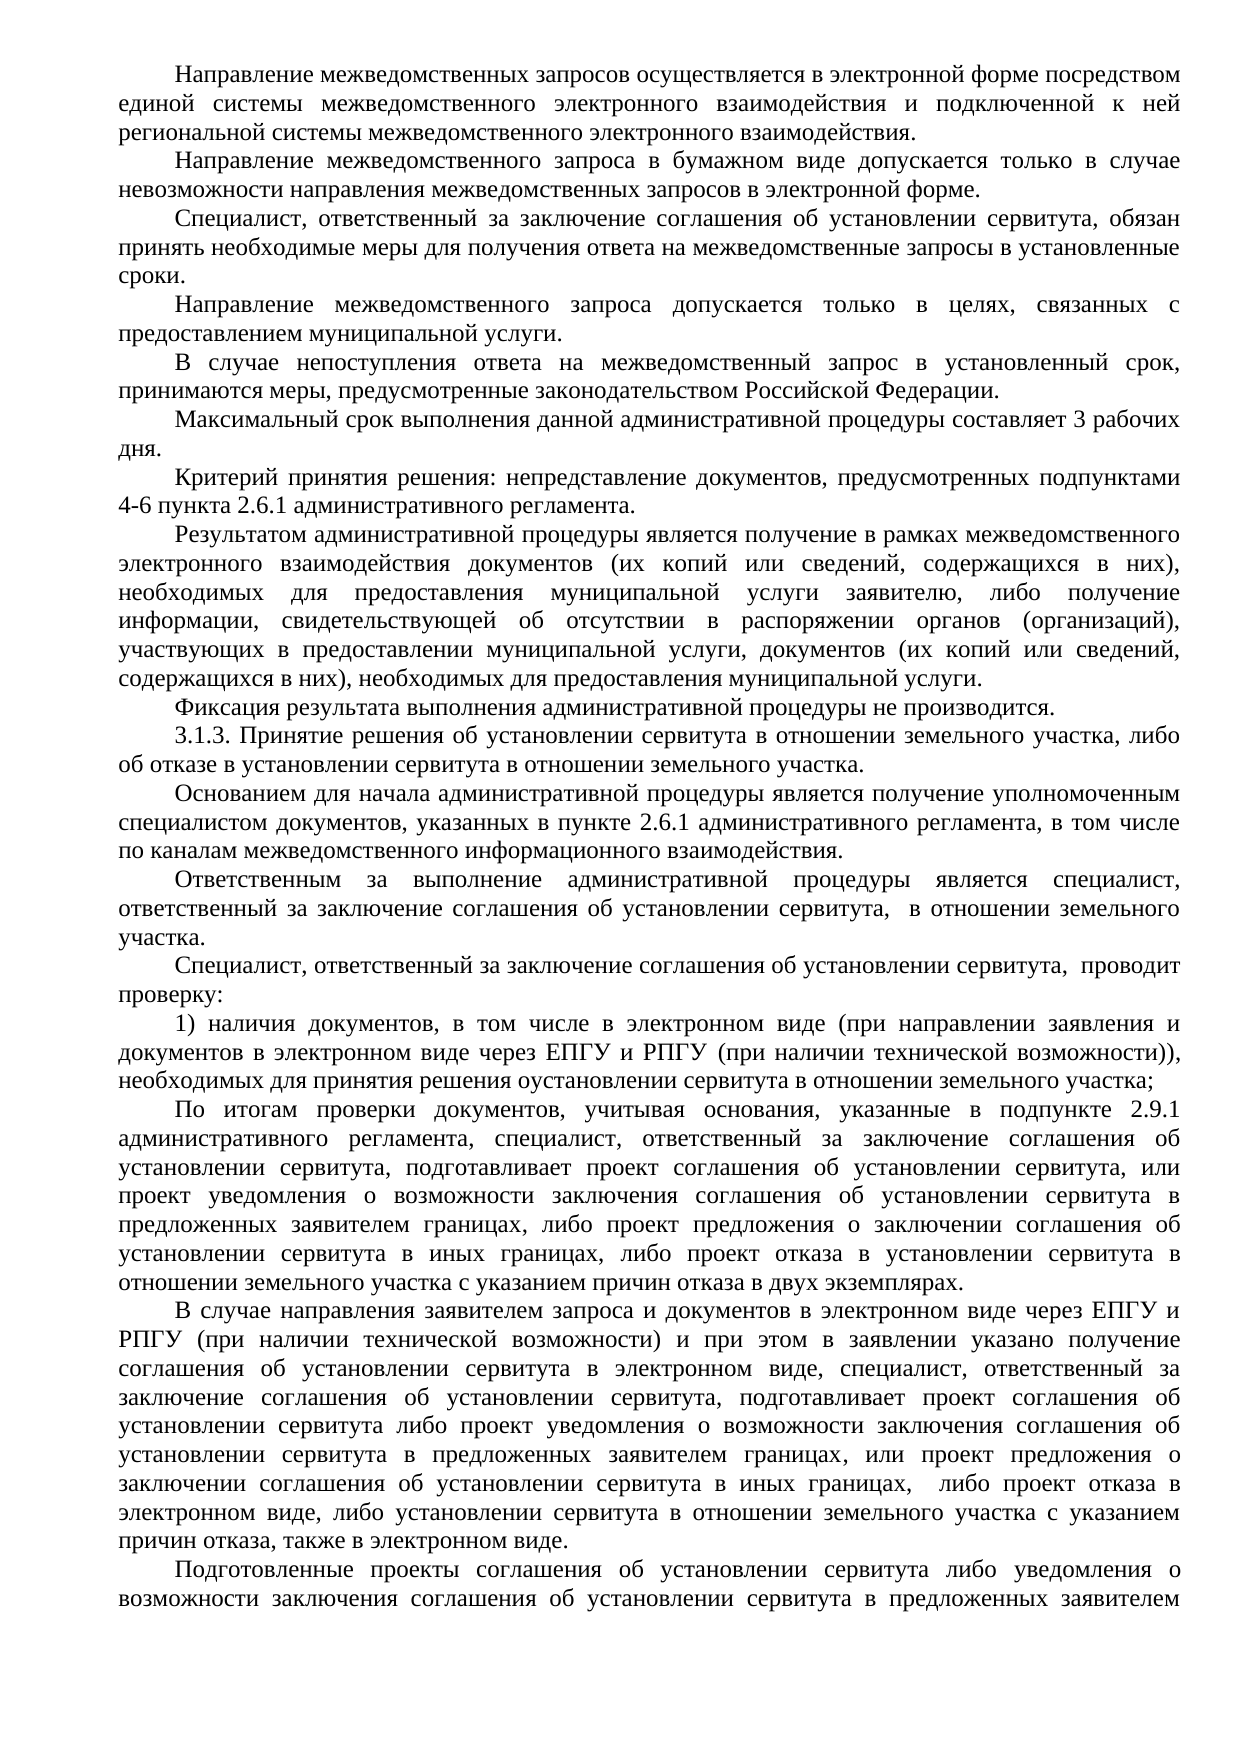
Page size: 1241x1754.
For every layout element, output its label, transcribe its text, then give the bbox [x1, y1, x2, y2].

text Направление межведомственных запросов осуществляется в электронной форме посредством единой системы межведомственного электронного взаимодействия и подключенной к ней региональной системы межведомственного электронного взаимодействия. [118, 59, 1181, 145]
text 1) наличия документов, в том числе в электронном виде (при направлении заявления и документов в электронном виде через ЕПГУ и РПГУ (при наличии технической возможности)), необходимых для принятия решения оустановлении сервитута в отношении земельного участка; [118, 1008, 1181, 1094]
text Направление межведомственного запроса в бумажном виде допускается только в случае невозможности направления межведомственных запросов в электронной форме. [118, 145, 1181, 203]
text Максимальный срок выполнения данной административной процедуры составляет 3 рабочих дня. [118, 404, 1181, 462]
text В случае направления заявителем запроса и документов в электронном виде через ЕПГУ и РПГУ (при наличии технической возможности) и при этом в заявлении указано получение соглашения об установлении сервитута в электронном виде, специалист, ответственный за заключение соглашения об установлении сервитута, подготавливает проект соглашения об установлении сервитута либо проект уведомления о возможности заключения соглашения об установлении сервитута в предложенных заявителем границах, или проект предложения о заключении соглашения об установлении сервитута в иных границах, либо проект отказа в электронном виде, либо установлении сервитута в отношении земельного участка с указанием причин отказа, также в электронном виде. [118, 1295, 1181, 1554]
text Специалист, ответственный за заключение соглашения об установлении сервитута, проводит проверку: [118, 950, 1181, 1008]
text Направление межведомственного запроса допускается только в целях, связанных с предоставлением муниципальной услуги. [118, 289, 1181, 347]
text По итогам проверки документов, учитывая основания, указанные в подпункте 2.9.1 административного регламента, специалист, ответственный за заключение соглашения об установлении сервитута, подготавливает проект соглашения об установлении сервитута, или проект уведомления о возможности заключения соглашения об установлении сервитута в предложенных заявителем границах, либо проект предложения о заключении соглашения об установлении сервитута в иных границах, либо проект отказа в установлении сервитута в отношении земельного участка с указанием причин отказа в двух экземплярах. [118, 1094, 1181, 1295]
text В случае непоступления ответа на межведомственный запрос в установленный срок, принимаются меры, предусмотренные законодательством Российской Федерации. [118, 347, 1181, 404]
text Основанием для начала административной процедуры является получение уполномоченным специалистом документов, указанных в пункте 2.6.1 административного регламента, в том числе по каналам межведомственного информационного взаимодействия. [118, 778, 1181, 864]
text Ответственным за выполнение административной процедуры является специалист, ответственный за заключение соглашения об установлении сервитута, в отношении земельного участка. [118, 864, 1181, 950]
text Фиксация результата выполнения административной процедуры не производится. [118, 692, 1181, 720]
text 3.1.3. Принятие решения об установлении сервитута в отношении земельного участка, либо об отказе в установлении сервитута в отношении земельного участка. [118, 720, 1181, 778]
text Результатом административной процедуры является получение в рамках межведомственного электронного взаимодействия документов (их копий или сведений, содержащихся в них), необходимых для предоставления муниципальной услуги заявителю, либо получение информации, свидетельствующей об отсутствии в распоряжении органов (организаций), участвующих в предоставлении муниципальной услуги, документов (их копий или сведений, содержащихся в них), необходимых для предоставления муниципальной услуги. [118, 519, 1181, 692]
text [118, 1554, 1181, 1612]
text Критерий принятия решения: непредставление документов, предусмотренных подпунктами 4-6 пункта 2.6.1 административного регламента. [118, 462, 1181, 519]
text Специалист, ответственный за заключение соглашения об установлении сервитута, обязан принять необходимые меры для получения ответа на межведомственные запросы в установленные сроки. [118, 203, 1181, 289]
